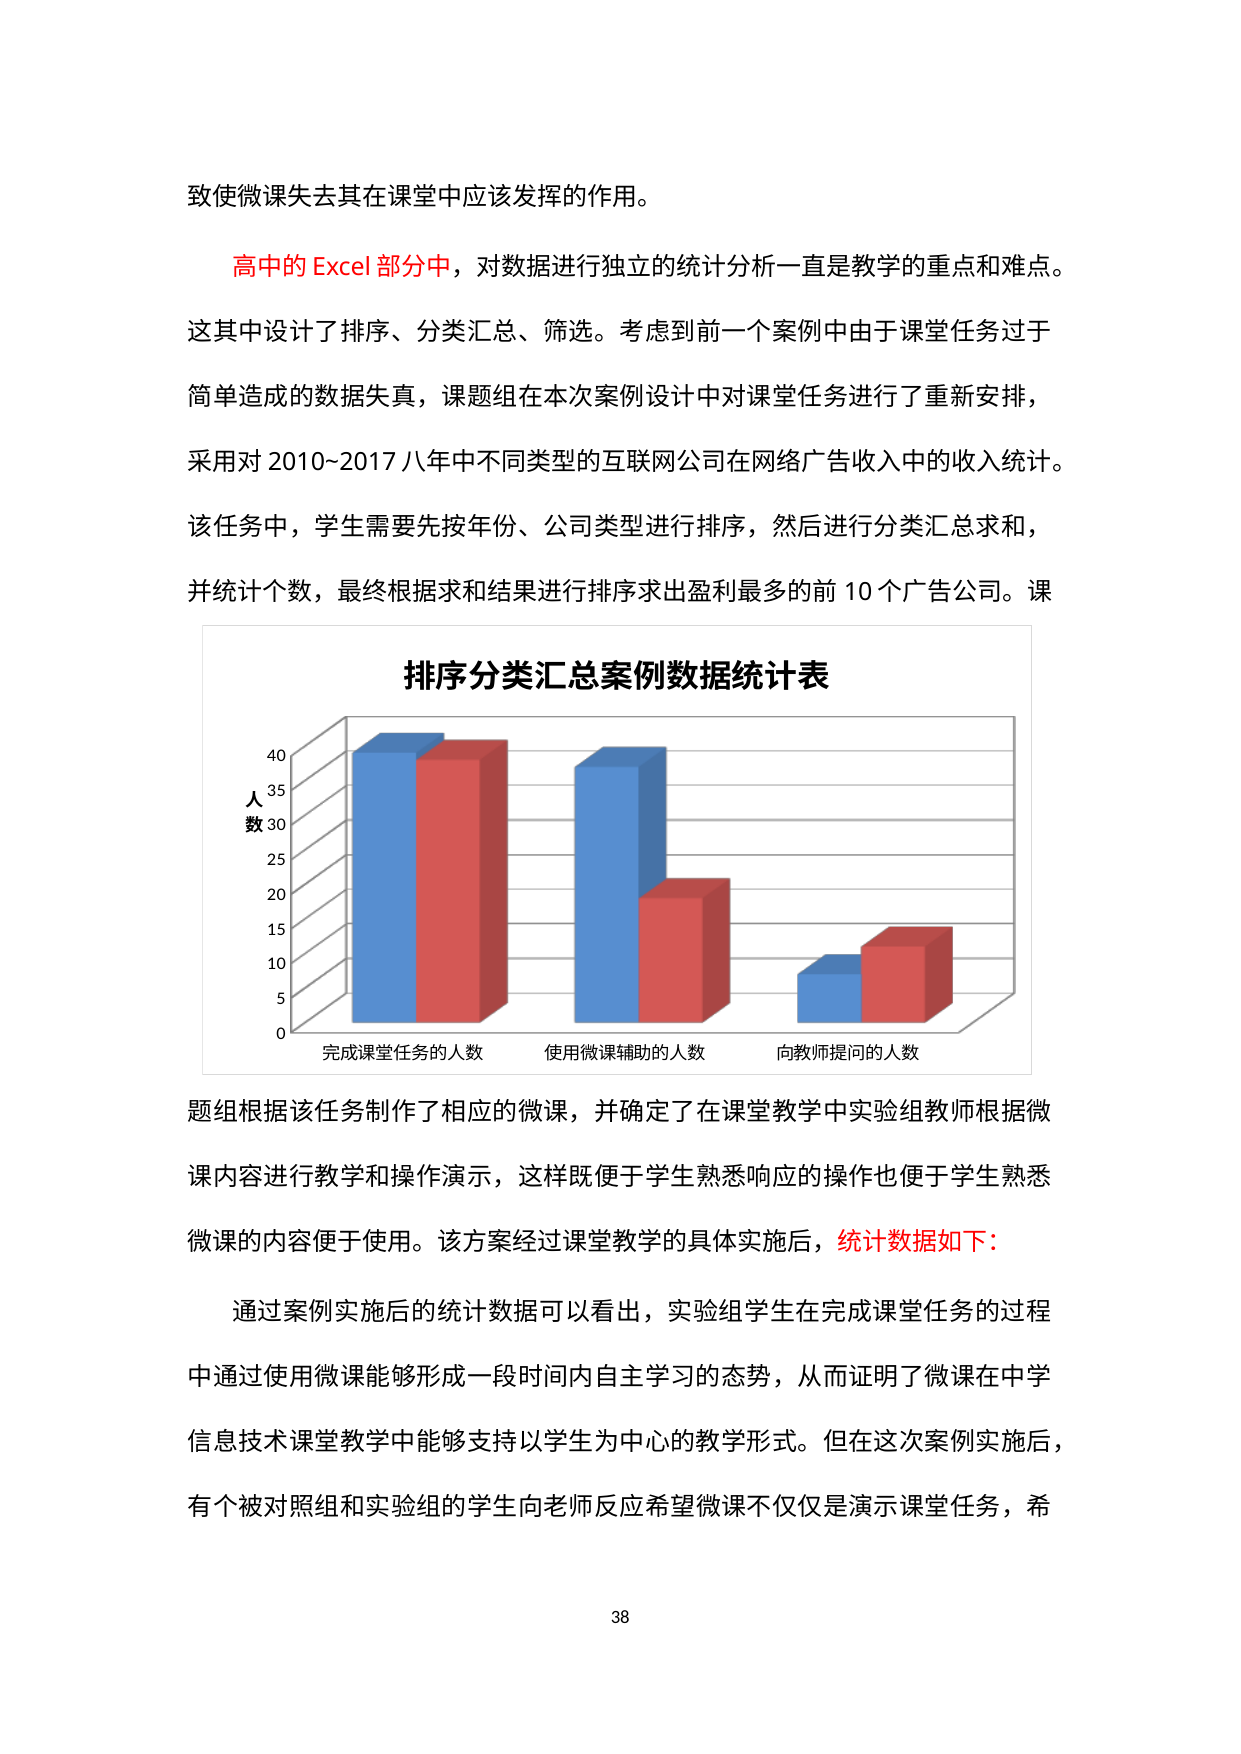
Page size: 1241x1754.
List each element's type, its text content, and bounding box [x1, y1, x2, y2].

text 高中的Excel部分中，对数据进行独立的统计分析一直是教学的重点和难点。这其中设计了排序、分类汇总、筛选。考虑到前一个案例中由于课堂任务过于简单造成的数据失真，课题组在本次案例设计中对课堂任务进行了重新安排，采用对2010~2017八年中不同类型的互联网公司在网络广告收入中的收入统计。该任务中，学生需要先按年份、公司类型进行排序，然后进行分类汇总求和，并统计个数，最终根据求和结果进行排序求出盈利最多的前10个广告公司。课题组根据该任务制作了相应的微课，并确定了在课堂教学中实验组教师根据微课内容进行教学和操作演示，这样既便于学生熟悉响应的操作也便于学生熟悉微课的内容便于使用。该方案经过课堂教学的具体实施后，统计数据如下： [187, 232, 1053, 1272]
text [187, 1277, 1053, 1537]
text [187, 162, 1053, 227]
